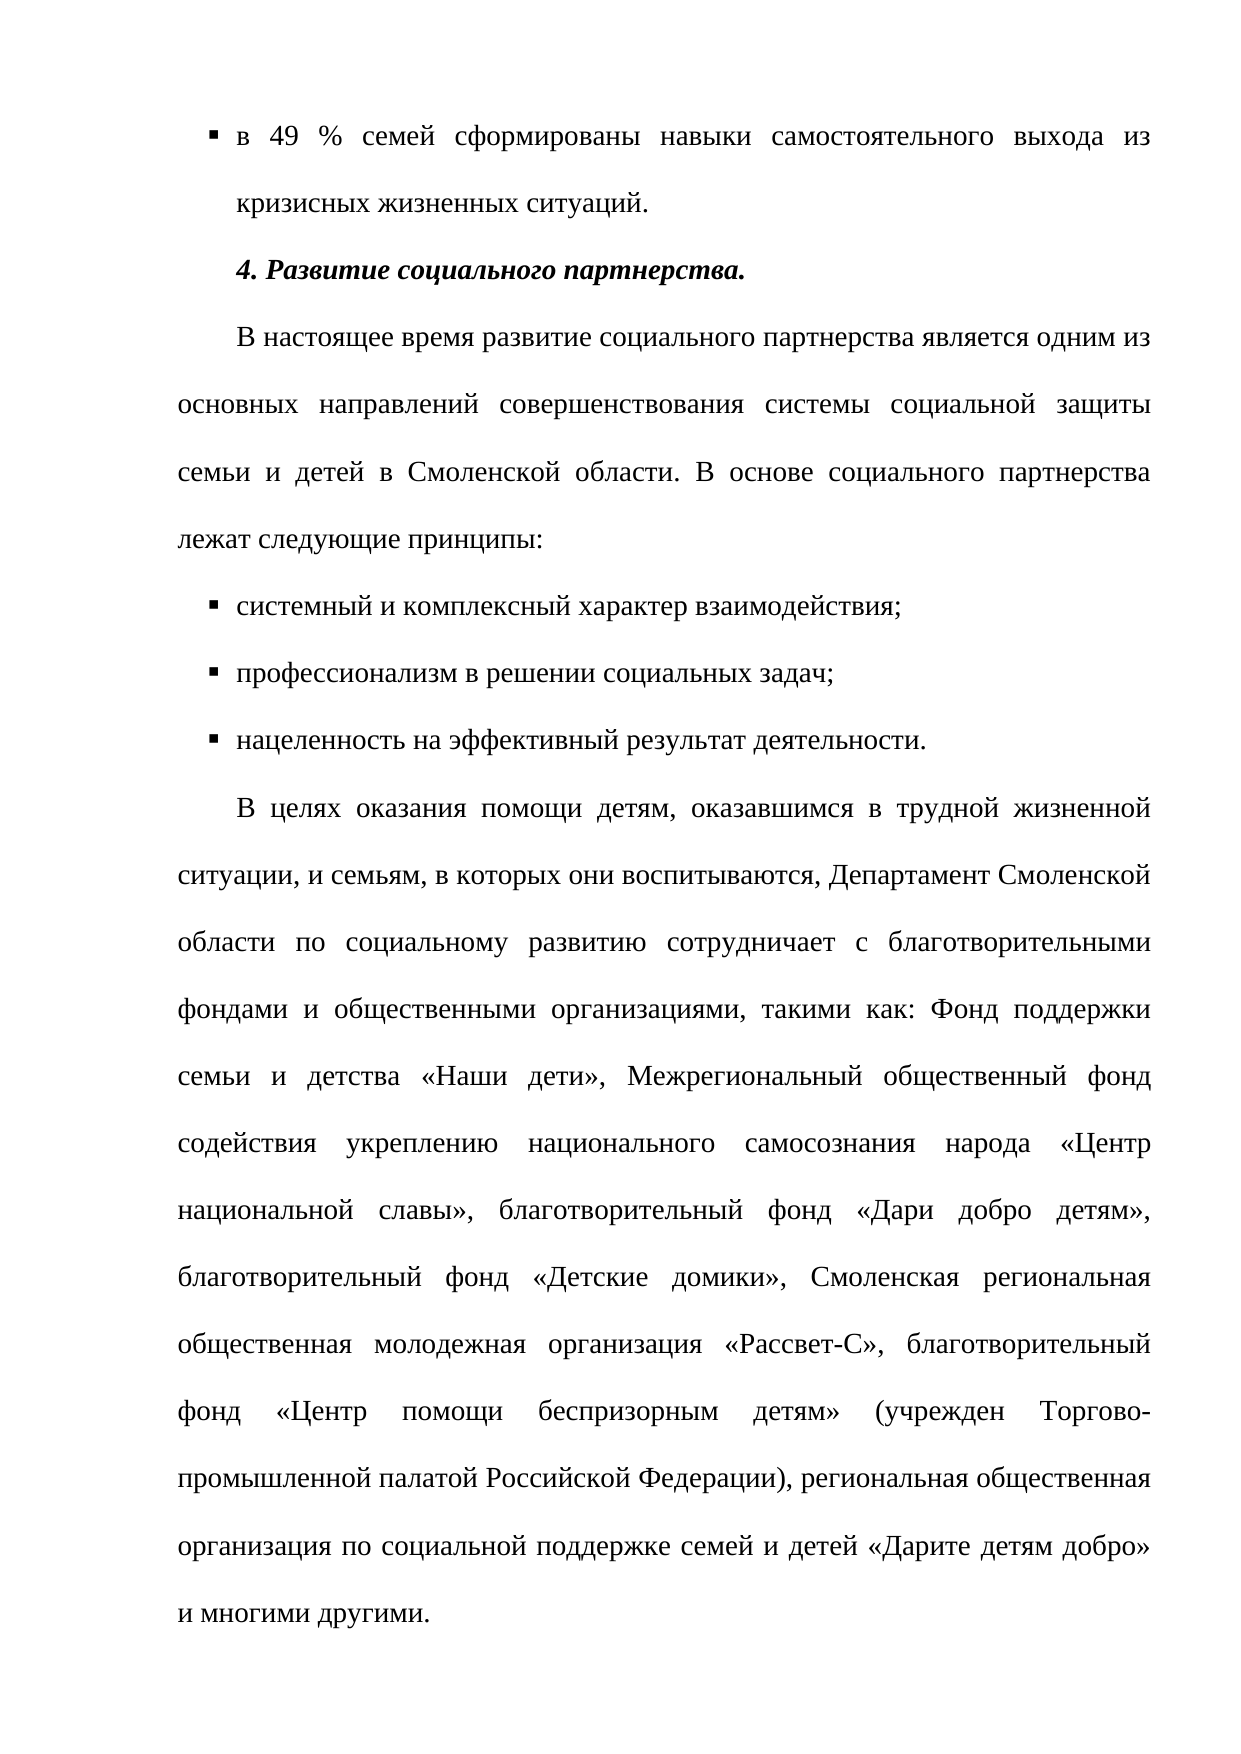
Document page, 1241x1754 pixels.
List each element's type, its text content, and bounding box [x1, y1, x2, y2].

list 4. Развитие социального партнерства. [177, 252, 1152, 286]
list системный и комплексный характер взаимодействия; [207, 588, 1152, 621]
list нацеленность на эффективный результат деятельности. [207, 722, 1152, 756]
list в 49 % семей сформированы навыки самостоятельного выхода из кризисных жизненных ситуаций. [207, 118, 1152, 219]
text В настоящее время развитие социального партнерства является одним из основных направлений совершенствования системы социальной защиты семьи и детей в Смоленской области. В основе социального партнерства лежат следующие принципы: [177, 319, 1152, 554]
text В целях оказания помощи детям, оказавшимся в трудной жизненной ситуации, и семьям, в которых они воспитываются, Департамент Смоленской области по социальному развитию сотрудничает с благотворительными фондами и общественными организациями, такими как: Фонд поддержки семьи и детства «Наши дети», Межрегиональный общественный фонд содействия укреплению национального самосознания народа «Центр национальной славы», благотворительный фонд «Дари добро детям», благотворительный фонд «Детские домики», Смоленская региональная общественная молодежная организация «Рассвет-С», благотворительный фонд «Центр помощи беспризорным детям» (учрежден Торгово-промышленной палатой Российской Федерации), региональная общественная организация по социальной поддержке семей и детей «Дарите детям добро» и многими другими. [177, 790, 1152, 1628]
list профессионализм в решении социальных задач; [207, 655, 1152, 689]
